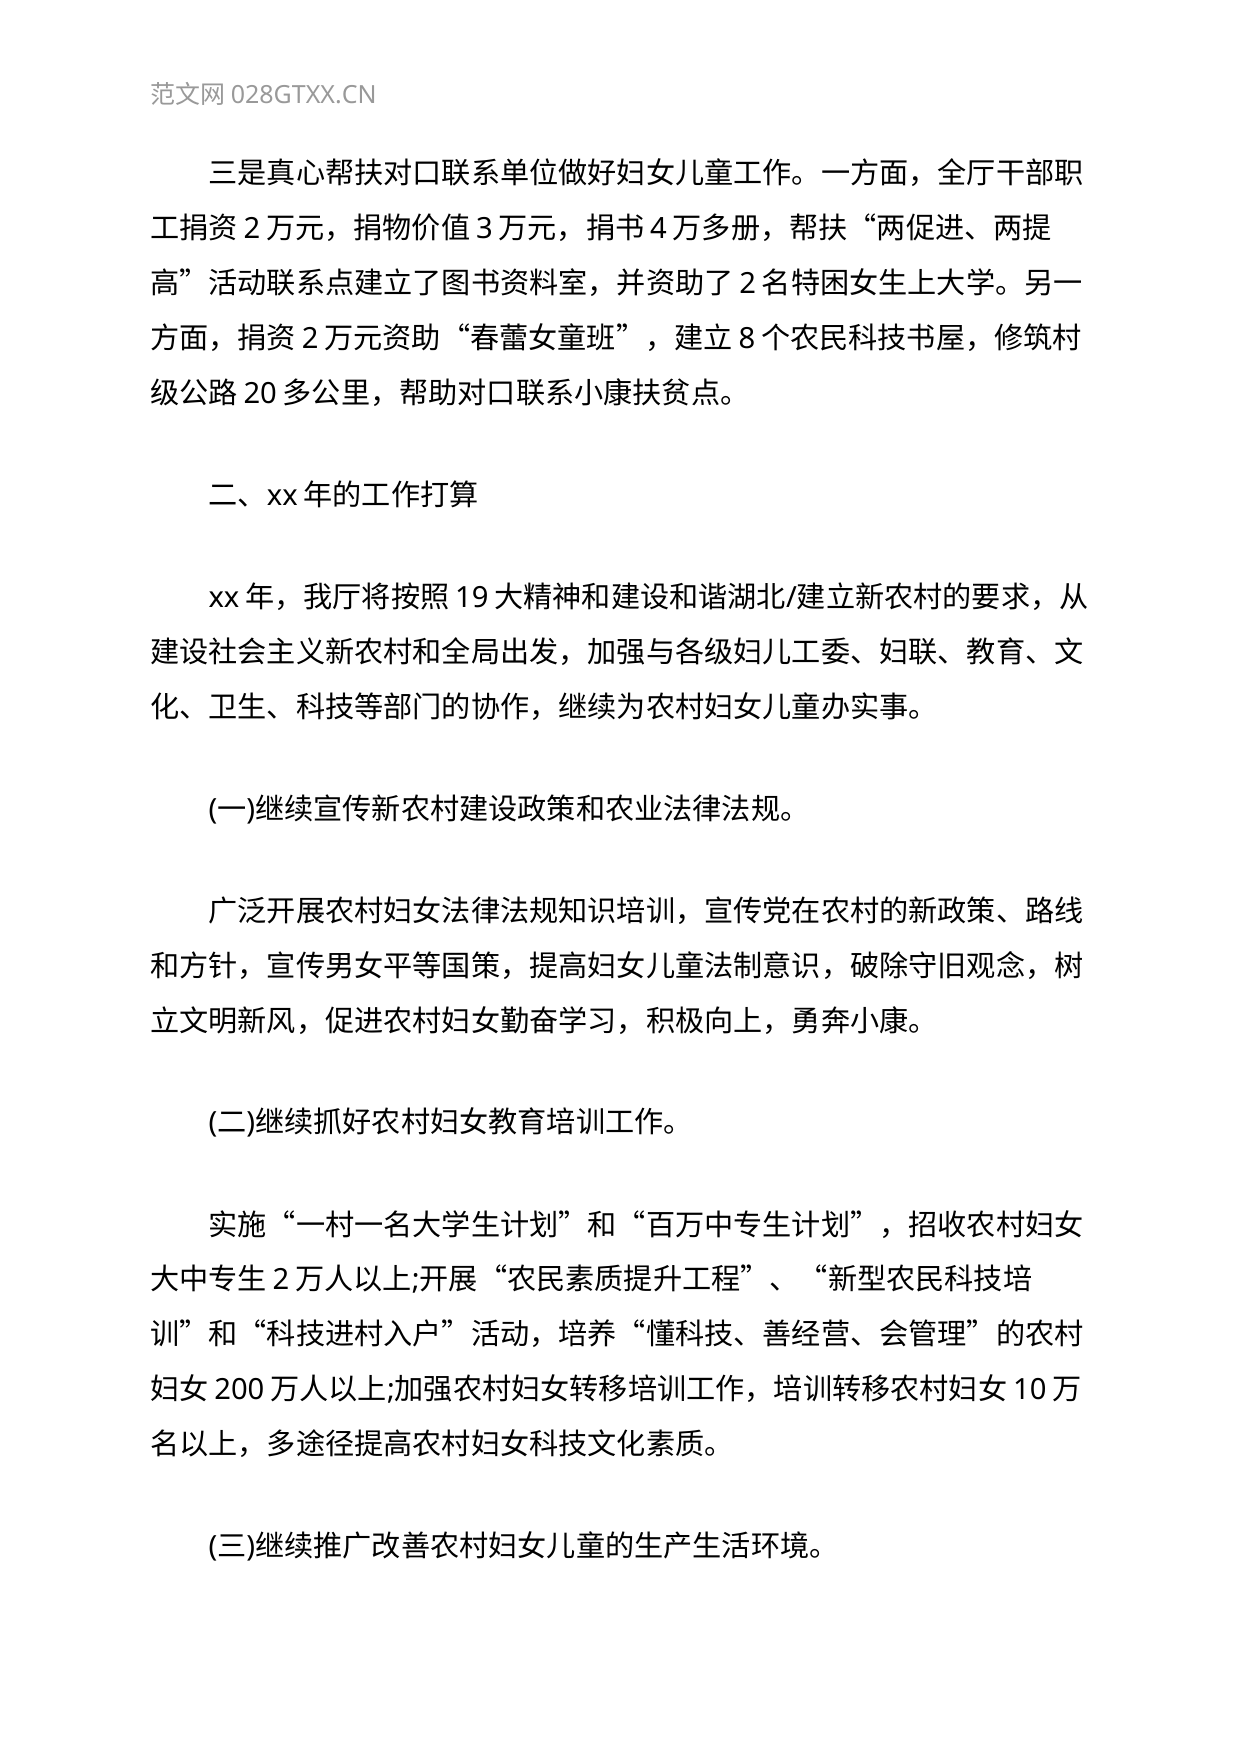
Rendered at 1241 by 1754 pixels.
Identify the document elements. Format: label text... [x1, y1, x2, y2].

text 实施“一村一名大学生计划”和“百万中专生计划”，招收农村妇女大中专生2万人以上;开展“农民素质提升工程”、“新型农民科技培训”和“科技进村入户”活动，培养“懂科技、善经营、会管理”的农村妇女200万人以上;加强农村妇女转移培训工作，培训转移农村妇女10万名以上，多途径提高农村妇女科技文化素质。 [150, 1201, 1090, 1463]
text (三)继续推广改善农村妇女儿童的生产生活环境。 [150, 1523, 1090, 1565]
text 二、xx年的工作打算 [150, 472, 1090, 514]
text 三是真心帮扶对口联系单位做好妇女儿童工作。一方面，全厅干部职工捐资2万元，捐物价值3万元，捐书4万多册，帮扶“两促进、两提高”活动联系点建立了图书资料室，并资助了2名特困女生上大学。另一方面，捐资2万元资助“春蕾女童班”，建立8个农民科技书屋，修筑村级公路20多公里，帮助对口联系小康扶贫点。 [150, 150, 1090, 412]
text xx年，我厅将按照19大精神和建设和谐湖北/建立新农村的要求，从建设社会主义新农村和全局出发，加强与各级妇儿工委、妇联、教育、文化、卫生、科技等部门的协作，继续为农村妇女儿童办实事。 [150, 574, 1090, 726]
text 广泛开展农村妇女法律法规知识培训，宣传党在农村的新政策、路线和方针，宣传男女平等国策，提高妇女儿童法制意识，破除守旧观念，树立文明新风，促进农村妇女勤奋学习，积极向上，勇奔小康。 [150, 887, 1090, 1039]
text (二)继续抓好农村妇女教育培训工作。 [150, 1099, 1090, 1141]
text (一)继续宣传新农村建设政策和农业法律法规。 [150, 786, 1090, 828]
